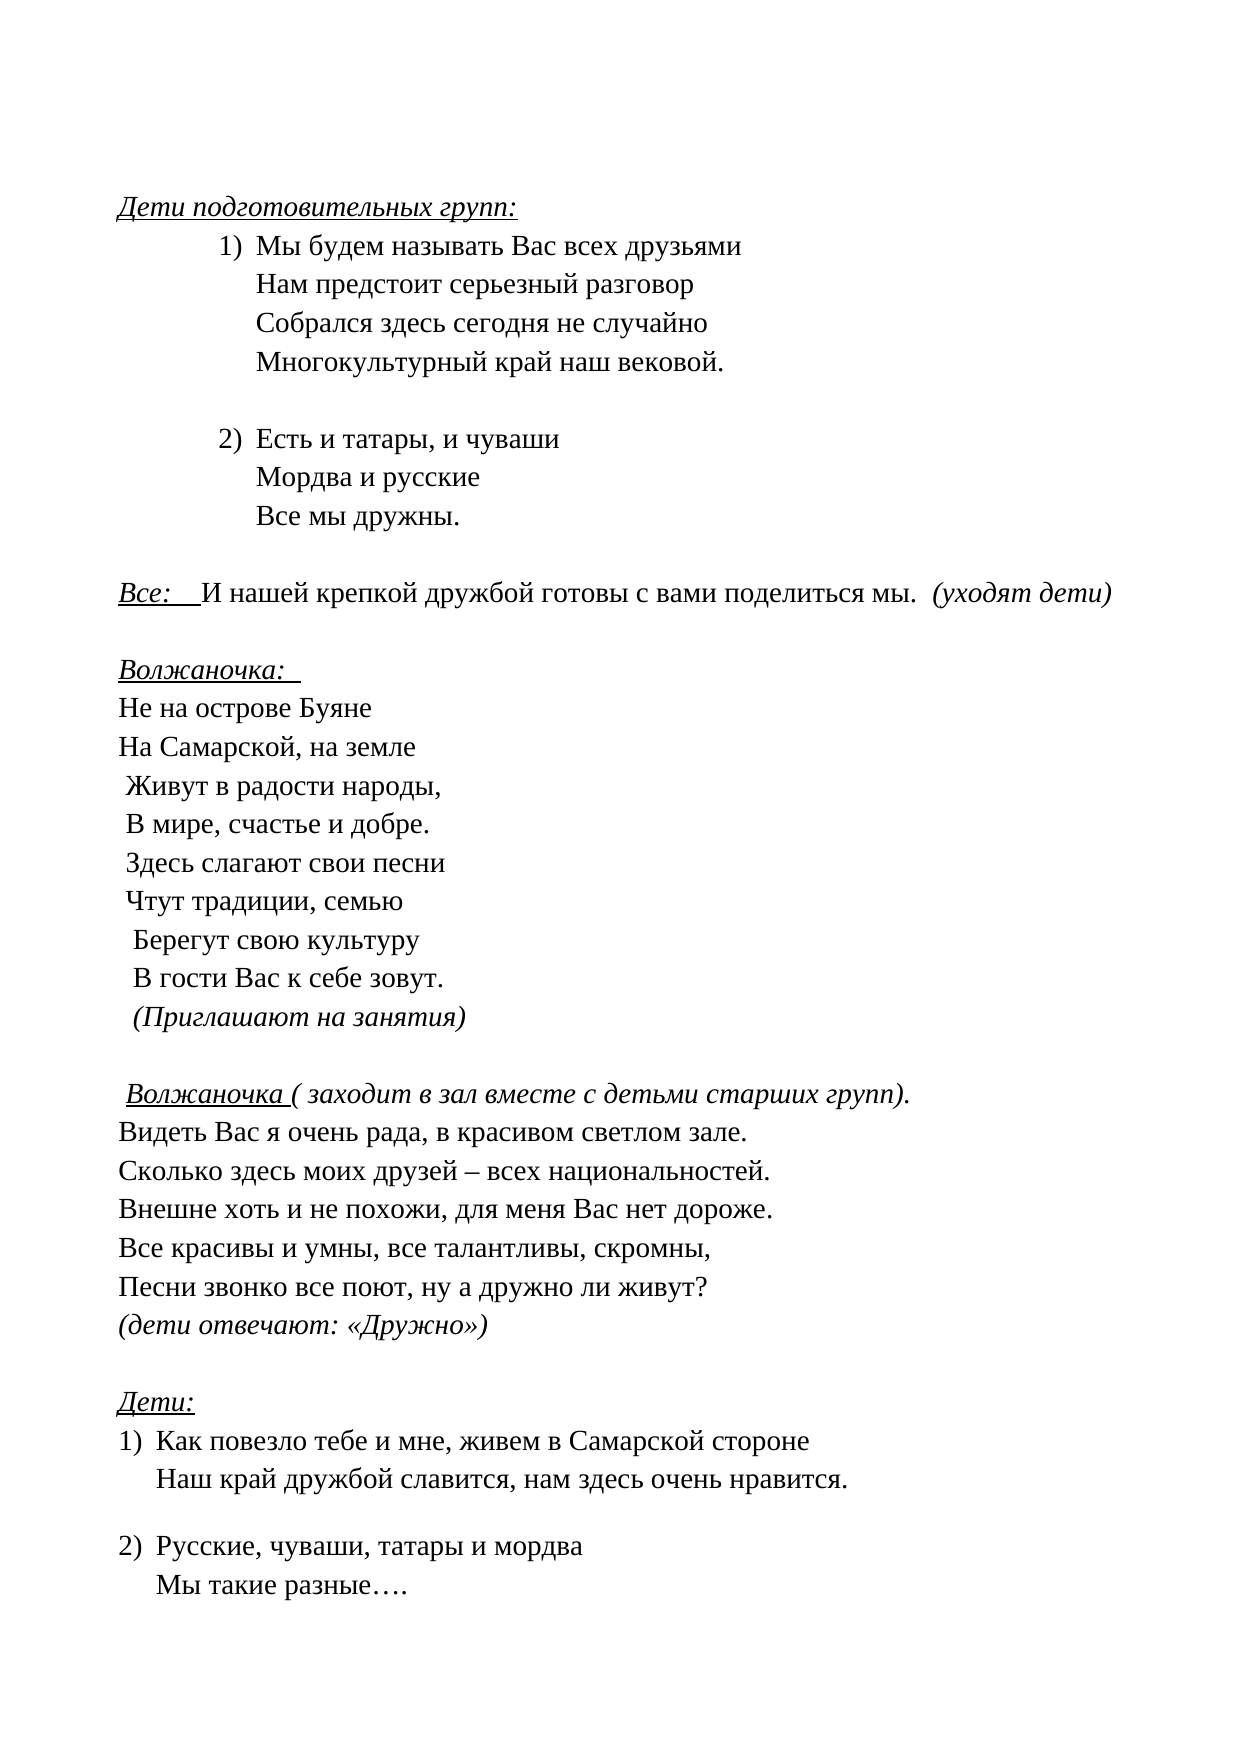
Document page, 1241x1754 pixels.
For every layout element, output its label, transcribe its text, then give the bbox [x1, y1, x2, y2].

list Мы такие разные…. [156, 1567, 1152, 1601]
list Видеть Вас я очень рада, в красивом светлом зале. [118, 1114, 1152, 1148]
list Не на острове Буяне [118, 691, 1152, 724]
list Собрался здесь сегодня не случайно [256, 305, 1152, 339]
list Все: И нашей крепкой дружбой готовы с вами поделиться мы. (уходят дети) [118, 575, 1152, 608]
list Все красивы и умны, все талантливы, скромны, [118, 1230, 1152, 1264]
list Мордва и русские [256, 459, 1152, 493]
list В гости Вас к себе зовут. [118, 960, 1152, 994]
list Чтут традиции, семью [118, 883, 1152, 917]
list Волжаночка ( заходит в зал вместе с детьми старших групп). [118, 1076, 1152, 1109]
list Нам предстоит серьезный разговор [256, 267, 1152, 300]
list Внешне хоть и не похожи, для меня Вас нет дороже. [118, 1192, 1152, 1225]
list Наш край дружбой славится, нам здесь очень нравится. [156, 1461, 1152, 1495]
list На Самарской, на земле [118, 729, 1152, 763]
list В мире, счастье и добре. [118, 806, 1152, 840]
list Берегут свою культуру [118, 922, 1152, 955]
list (дети отвечают: «Дружно») [118, 1307, 1152, 1341]
list Песни звонко все поют, ну а дружно ли живут? [118, 1269, 1152, 1302]
list Дети подготовительных групп: [118, 189, 1152, 223]
list Живут в радости народы, [118, 768, 1152, 801]
list Многокультурный край наш вековой. [256, 344, 1152, 377]
list Мы будем называть Вас всех друзьями [218, 228, 1152, 262]
list Все мы дружны. [256, 498, 1152, 531]
list Волжаночка: [118, 652, 1152, 686]
list Русские, чуваши, татары и мордва [118, 1528, 1152, 1562]
list Как повезло тебе и мне, живем в Самарской стороне [118, 1423, 1152, 1456]
list Здесь слагают свои песни [118, 845, 1152, 878]
list (Приглашают на занятия) [118, 999, 1152, 1032]
list Сколько здесь моих друзей – всех национальностей. [118, 1153, 1152, 1187]
list Дети: [118, 1384, 1152, 1418]
list Есть и татары, и чуваши [218, 421, 1152, 454]
